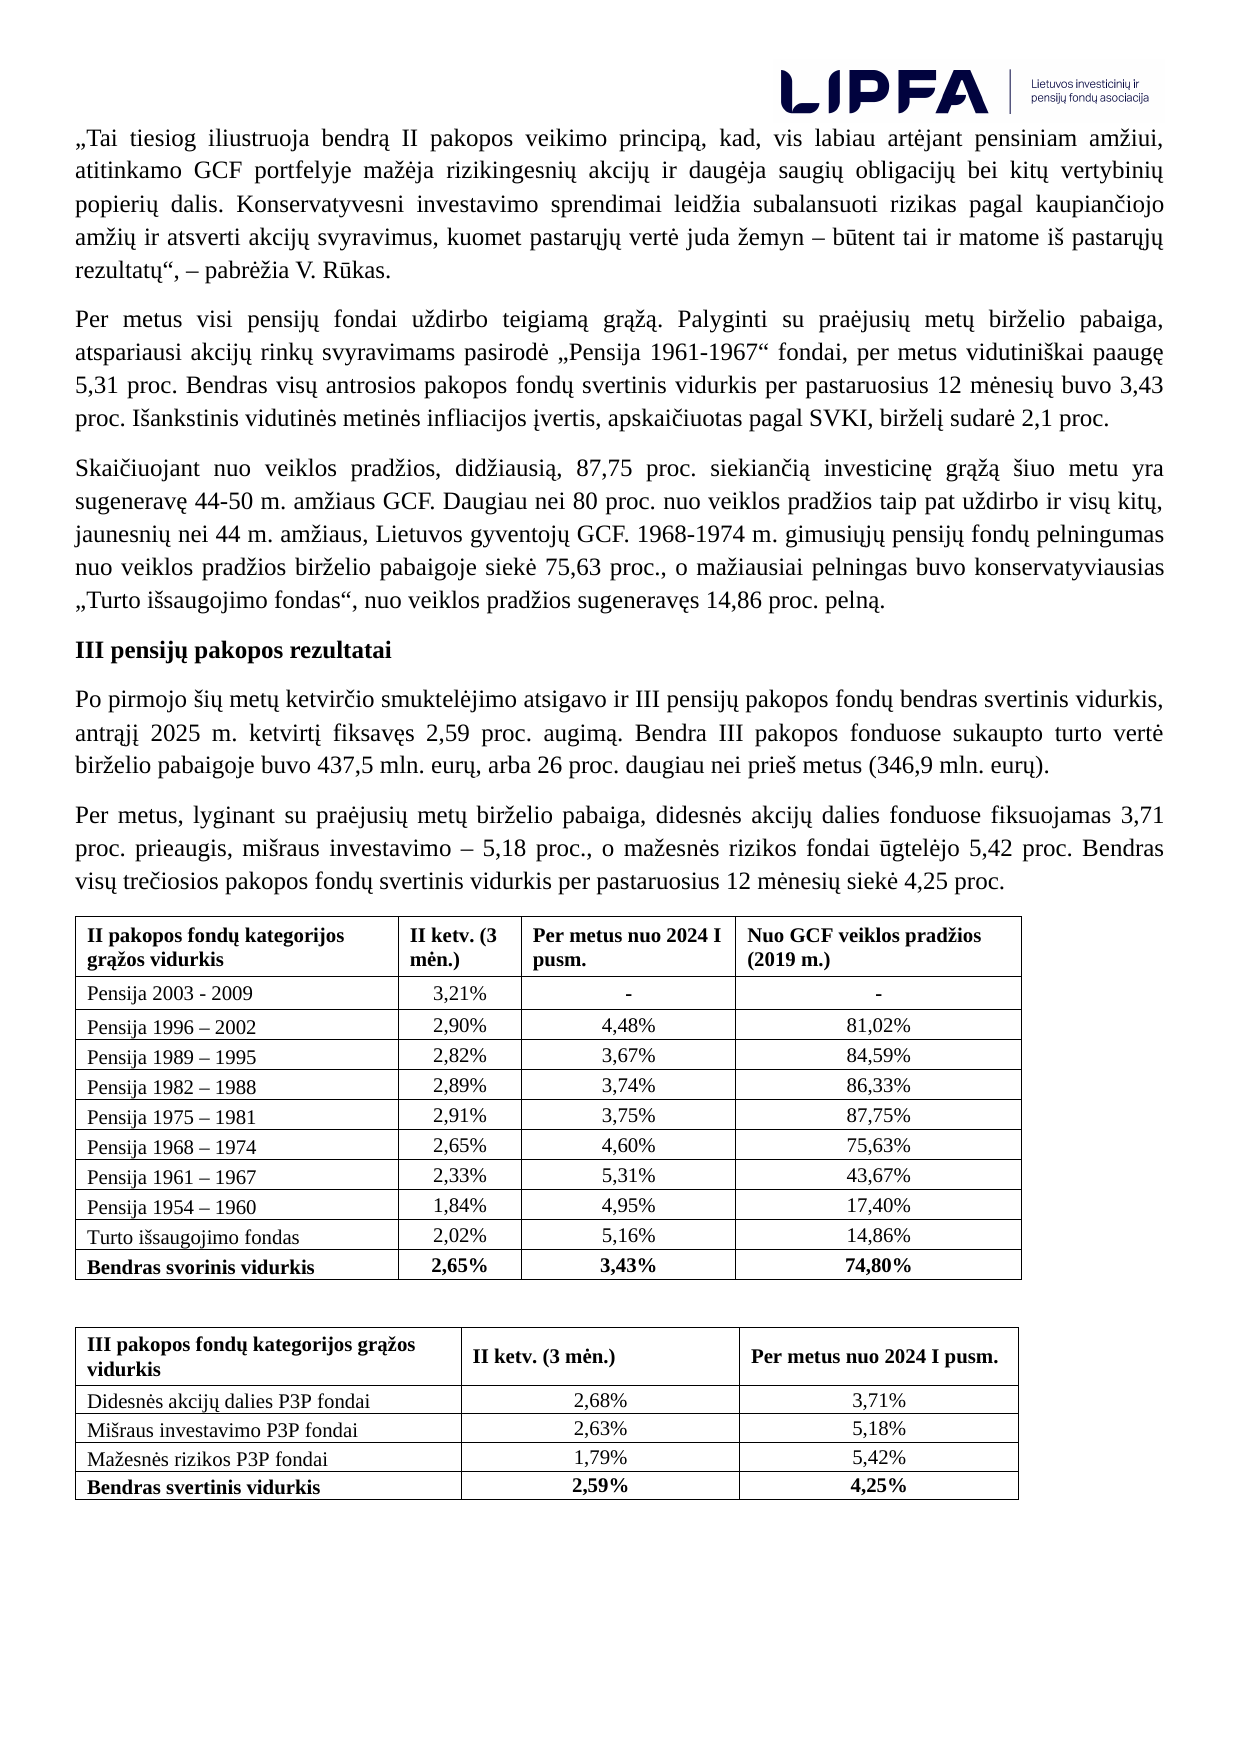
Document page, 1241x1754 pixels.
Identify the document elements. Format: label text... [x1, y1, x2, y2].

table_cell 2,59% [462, 1472, 739, 1499]
table_header Per metus nuo 2024 I pusm. [522, 917, 735, 976]
table_cell Pensija 1996 – 2002 [76, 1010, 398, 1039]
text Per metus, lyginant su praėjusių metų birželio pabaiga, didesnės akcijų dalies fonduose fiksuojamas 3,71 proc. prieaugis, mišraus investavimo – 5,18 proc., o mažesnės rizikos fondai ūgtelėjo 5,42 proc. Bendras visų trečiosios pakopos fondų svertinis vidurkis per pastaruosius 12 mėnesių siekė 4,25 proc. [75, 800, 1165, 895]
table_cell 5,42% [740, 1443, 1018, 1471]
text III pensijų pakopos rezultatai [75, 635, 1165, 664]
table_cell 4,95% [522, 1190, 735, 1219]
table_cell 5,18% [740, 1414, 1018, 1442]
table_cell 4,60% [522, 1130, 735, 1159]
table_cell 2,63% [462, 1414, 739, 1442]
table_cell 3,67% [522, 1040, 735, 1069]
table_cell Pensija 2003 - 2009 [76, 977, 398, 1009]
table_cell Turto išsaugojimo fondas [76, 1220, 398, 1249]
table_header II ketv. (3 mėn.) [462, 1328, 739, 1385]
table_cell 74,80% [736, 1250, 1021, 1279]
table_cell 4,48% [522, 1010, 735, 1039]
table_cell 2,90% [399, 1010, 521, 1039]
table_cell 2,91% [399, 1100, 521, 1129]
table_cell 2,82% [399, 1040, 521, 1069]
table_header Per metus nuo 2024 I pusm. [740, 1328, 1018, 1385]
table_cell 2,89% [399, 1070, 521, 1099]
text Skaičiuojant nuo veiklos pradžios, didžiausią, 87,75 proc. siekiančią investicinę grąžą šiuo metu yra sugeneravę 44-50 m. amžiaus GCF. Daugiau nei 80 proc. nuo veiklos pradžios taip pat uždirbo ir visų kitų, jaunesnių nei 44 m. amžiaus, Lietuvos gyventojų GCF. 1968-1974 m. gimusiųjų pensijų fondų pelningumas nuo veiklos pradžios birželio pabaigoje siekė 75,63 proc., o mažiausiai pelningas buvo konservatyviausias „Turto išsaugojimo fondas“, nuo veiklos pradžios sugeneravęs 14,86 proc. pelną. [75, 453, 1165, 614]
table_header II ketv. (3 mėn.) [399, 917, 521, 976]
table_cell 17,40% [736, 1190, 1021, 1219]
table_header Nuo GCF veiklos pradžios (2019 m.) [736, 917, 1021, 976]
table_cell 3,43% [522, 1250, 735, 1279]
table_cell 3,75% [522, 1100, 735, 1129]
table_cell 1,84% [399, 1190, 521, 1219]
table_cell 3,21% [399, 977, 521, 1009]
table_cell - [736, 977, 1021, 1009]
text „Tai tiesiog iliustruoja bendrą II pakopos veikimo principą, kad, vis labiau artėjant pensiniam amžiui, atitinkamo GCF portfelyje mažėja rizikingesnių akcijų ir daugėja saugių obligacijų bei kitų vertybinių popierių dalis. Konservatyvesni investavimo sprendimai leidžia subalansuoti rizikas pagal kaupiančiojo amžių ir atsverti akcijų svyravimus, kuomet pastarųjų vertė juda žemyn – būtent tai ir matome iš pastarųjų rezultatų“, – pabrėžia V. Rūkas. [75, 123, 1165, 283]
table_cell 5,16% [522, 1220, 735, 1249]
table_cell 2,33% [399, 1160, 521, 1189]
table_cell 84,59% [736, 1040, 1021, 1069]
table_cell 2,02% [399, 1220, 521, 1249]
table_cell 81,02% [736, 1010, 1021, 1039]
table_cell 75,63% [736, 1130, 1021, 1159]
table_cell Pensija 1989 – 1995 [76, 1040, 398, 1069]
table_cell Pensija 1968 – 1974 [76, 1130, 398, 1159]
table_cell 4,25% [740, 1472, 1018, 1499]
table_cell Pensija 1982 – 1988 [76, 1070, 398, 1099]
table_cell 14,86% [736, 1220, 1021, 1249]
table_cell 5,31% [522, 1160, 735, 1189]
table_cell Pensija 1954 – 1960 [76, 1190, 398, 1219]
table_cell 2,68% [462, 1386, 739, 1413]
table_cell Pensija 1961 – 1967 [76, 1160, 398, 1189]
table_header III pakopos fondų kategorijos grąžos vidurkis [76, 1328, 461, 1385]
table_cell 43,67% [736, 1160, 1021, 1189]
table_header II pakopos fondų kategorijos grąžos vidurkis [76, 917, 398, 976]
table_cell 1,79% [462, 1443, 739, 1471]
table_cell Bendras svertinis vidurkis [76, 1472, 461, 1499]
table_cell Bendras svorinis vidurkis [76, 1250, 398, 1279]
table_cell 3,71% [740, 1386, 1018, 1413]
picture [772, 59, 1166, 123]
table_cell 87,75% [736, 1100, 1021, 1129]
table_cell 2,65% [399, 1250, 521, 1279]
table_cell 3,74% [522, 1070, 735, 1099]
table_cell - [522, 977, 735, 1009]
table_cell 2,65% [399, 1130, 521, 1159]
table_cell Pensija 1975 – 1981 [76, 1100, 398, 1129]
text Per metus visi pensijų fondai uždirbo teigiamą grąžą. Palyginti su praėjusių metų birželio pabaiga, atspariausi akcijų rinkų svyravimams pasirodė „Pensija 1961-1967“ fondai, per metus vidutiniškai paaugę 5,31 proc. Bendras visų antrosios pakopos fondų svertinis vidurkis per pastaruosius 12 mėnesių buvo 3,43 proc. Išankstinis vidutinės metinės infliacijos įvertis, apskaičiuotas pagal SVKI, birželį sudarė 2,1 proc. [75, 304, 1165, 432]
text Po pirmojo šių metų ketvirčio smuktelėjimo atsigavo ir III pensijų pakopos fondų bendras svertinis vidurkis, antrąjį 2025 m. ketvirtį fiksavęs 2,59 proc. augimą. Bendra III pakopos fonduose sukaupto turto vertė birželio pabaigoje buvo 437,5 mln. eurų, arba 26 proc. daugiau nei prieš metus (346,9 mln. eurų). [75, 684, 1165, 779]
table_cell Didesnės akcijų dalies P3P fondai [76, 1386, 461, 1413]
table_cell Mažesnės rizikos P3P fondai [76, 1443, 461, 1471]
table_cell Mišraus investavimo P3P fondai [76, 1414, 461, 1442]
table_cell 86,33% [736, 1070, 1021, 1099]
